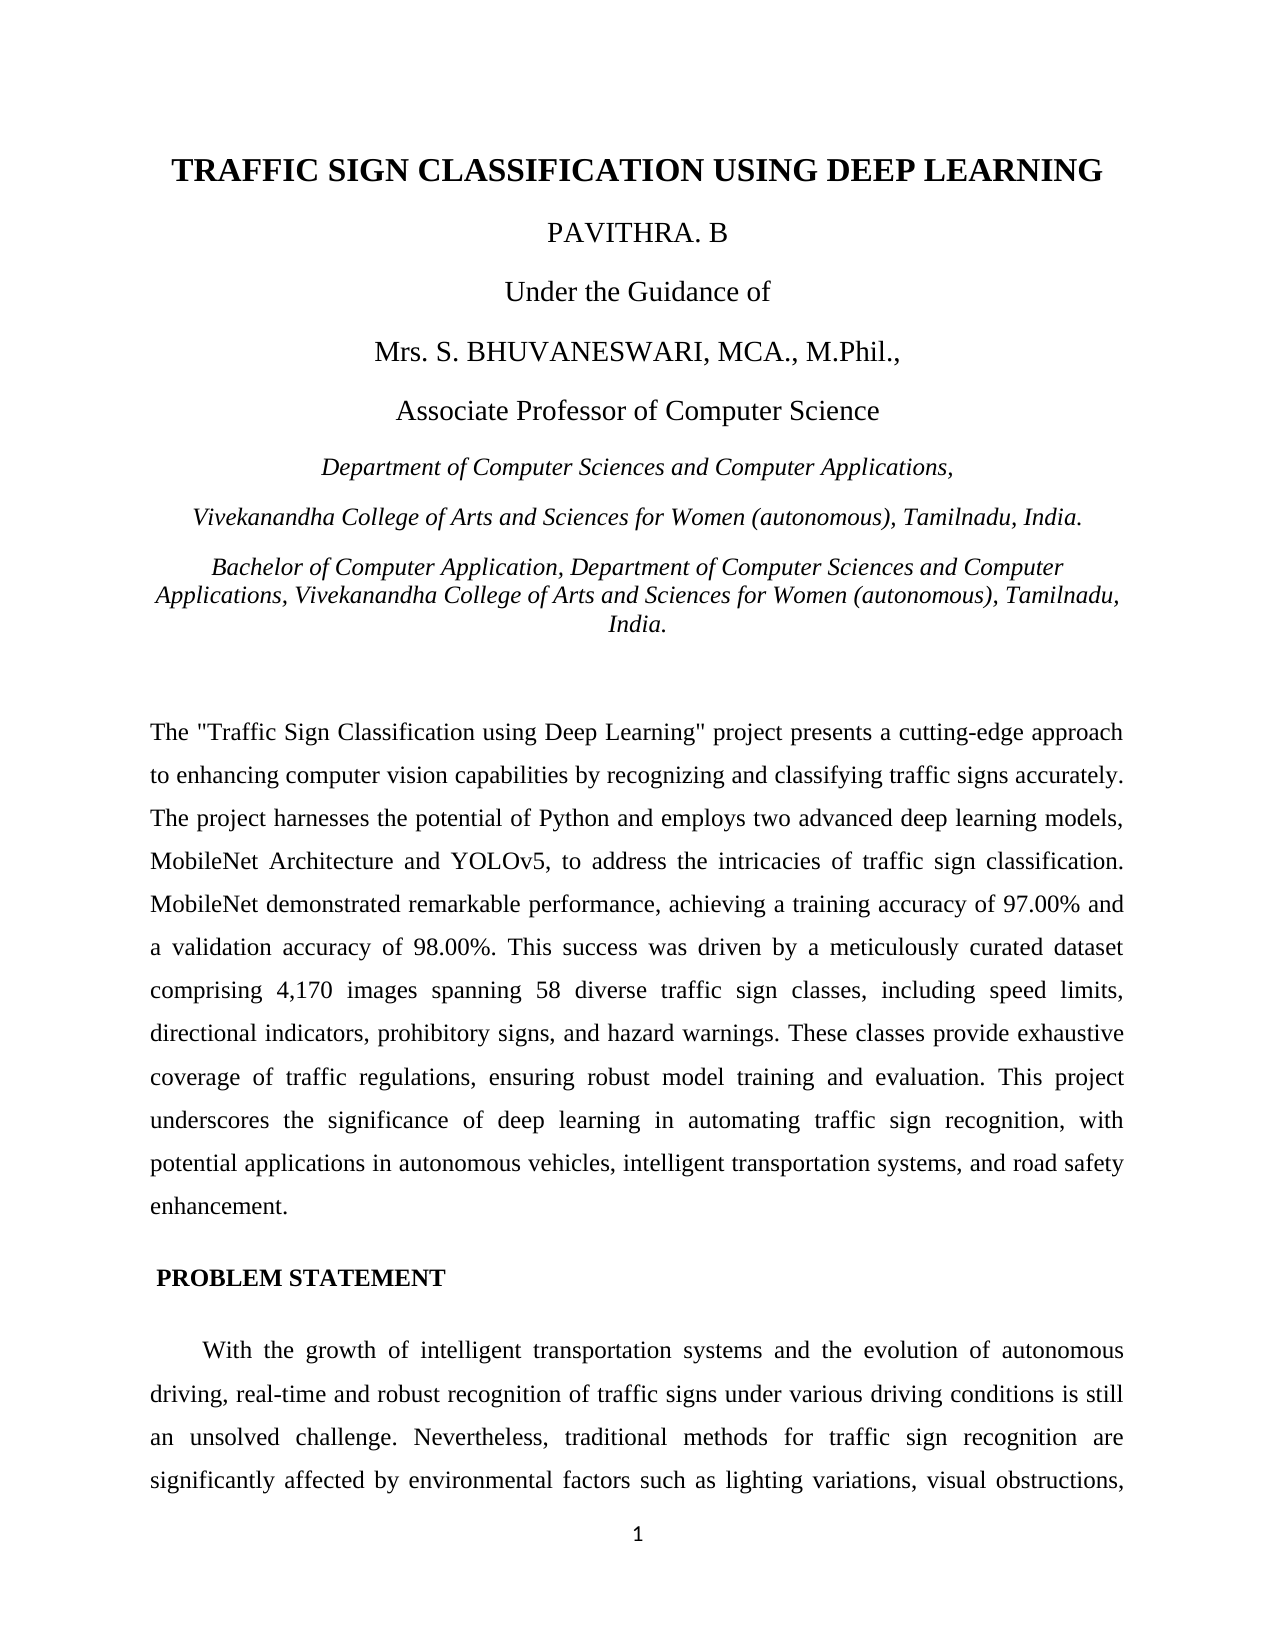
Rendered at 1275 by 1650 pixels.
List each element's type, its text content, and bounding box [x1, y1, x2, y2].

text Mrs. S. BHUVANESWARI, MCA., M.Phil., [150, 334, 1125, 367]
text Associate Professor of Computer Science [150, 393, 1125, 427]
text PROBLEM STATEMENT [150, 1263, 1125, 1292]
text The "Traffic Sign Classification using Deep Learning" project presents a cutting-edge approach to enhancing computer vision capabilities by recognizing and classifying traffic signs accurately. The project harnesses the potential of Python and employs two advanced deep learning models, MobileNet Architecture and YOLOv5, to address the intricacies of traffic sign classification. MobileNet demonstrated remarkable performance, achieving a training accuracy of 97.00% and a validation accuracy of 98.00%. This success was driven by a meticulously curated dataset comprising 4,170 images spanning 58 diverse traffic sign classes, including speed limits, directional indicators, prohibitory signs, and hazard warnings. These classes provide exhaustive coverage of traffic regulations, ensuring robust model training and evaluation. This project underscores the significance of deep learning in automating traffic sign recognition, with potential applications in autonomous vehicles, intelligent transportation systems, and road safety enhancement. [150, 717, 1125, 1220]
text Under the Guidance of [150, 274, 1125, 308]
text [150, 1336, 1125, 1494]
text Bachelor of Computer Application, Department of Computer Sciences and Computer Applications, Vivekanandha College of Arts and Sciences for Women (autonomous), Tamilnadu, India. [150, 552, 1125, 638]
text Department of Computer Sciences and Computer Applications, [150, 452, 1125, 481]
text Vivekanandha College of Arts and Sciences for Women (autonomous), Tamilnadu, India. [150, 502, 1125, 531]
text PAVITHRA. B [150, 215, 1125, 248]
text TRAFFIC SIGN CLASSIFICATION USING DEEP LEARNING [150, 150, 1125, 188]
